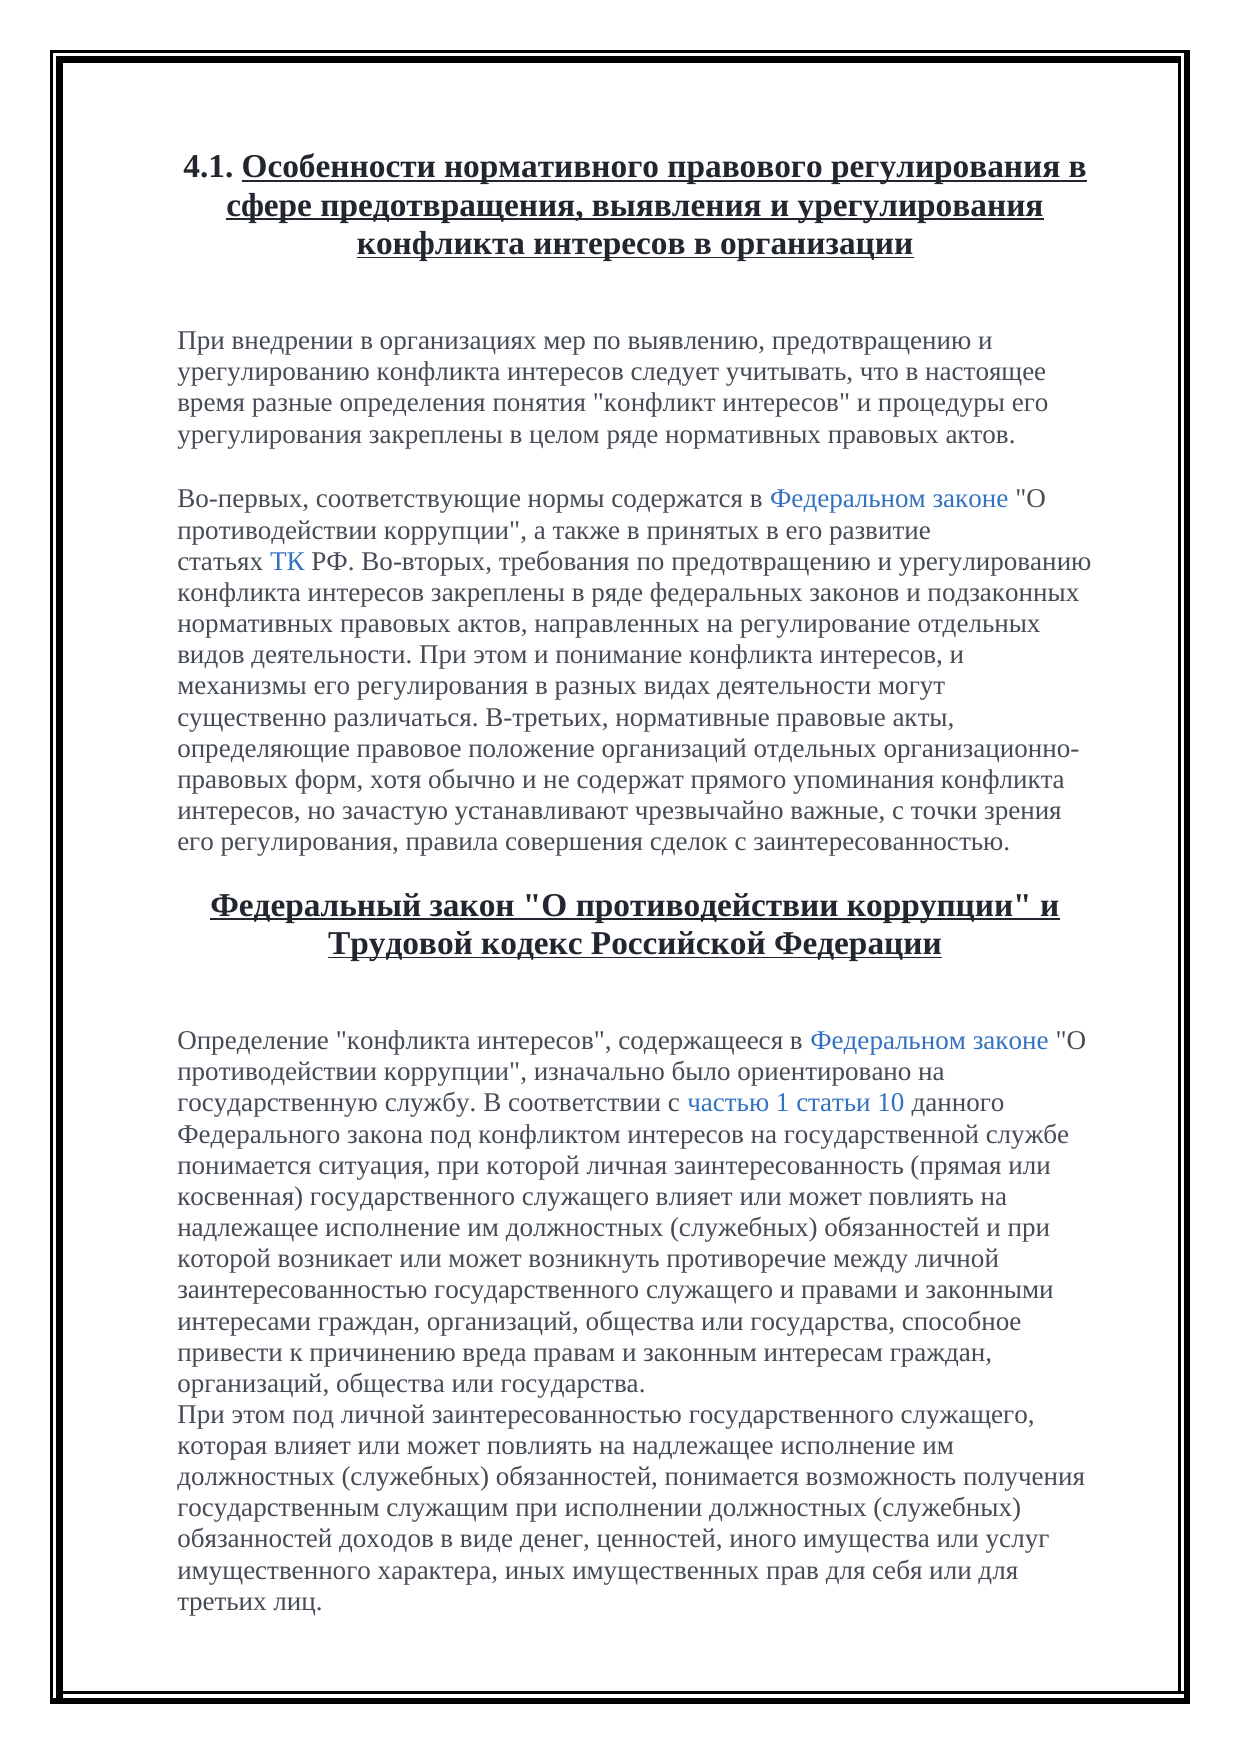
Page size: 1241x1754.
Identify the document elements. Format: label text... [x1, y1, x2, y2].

text 4.1. Особенности нормативного правового регулирования в сфере предотвращения, выявления и урегулирования конфликта интересов в организации [177, 147, 1093, 262]
text Определение "конфликта интересов", содержащееся в Федеральном законе "О противодействии коррупции", изначально было ориентировано на государственную службу. В соответствии с частью 1 статьи 10 данного Федерального закона под конфликтом интересов на государственной службе понимается ситуация, при которой личная заинтересованность (прямая или косвенная) государственного служащего влияет или может повлиять на надлежащее исполнение им должностных (служебных) обязанностей и при которой возникает или может возникнуть противоречие между личной заинтересованностью государственного служащего и правами и законными интересами граждан, организаций, общества или государства, способное привести к причинению вреда правам и законным интересам граждан, организаций, общества или государства. [177, 1024, 1093, 1398]
text Во-первых, соответствующие нормы содержатся в Федеральном законе "О противодействии коррупции", а также в принятых в его развитие статьях ТК РФ. Во-вторых, требования по предотвращению и урегулированию конфликта интересов закреплены в ряде федеральных законов и подзаконных нормативных правовых актов, направленных на регулирование отдельных видов деятельности. При этом и понимание конфликта интересов, и механизмы его регулирования в разных видах деятельности могут существенно различаться. В-третьих, нормативные правовые акты, определяющие правовое положение организаций отдельных организационно-правовых форм, хотя обычно и не содержат прямого упоминания конфликта интересов, но зачастую устанавливают чрезвычайно важные, с точки зрения его регулирования, правила совершения сделок с заинтересованностью. [177, 483, 1093, 856]
text Федеральный закон "О противодействии коррупции" и Трудовой кодекс Российской Федерации [177, 885, 1093, 962]
text При внедрении в организациях мер по выявлению, предотвращению и урегулированию конфликта интересов следует учитывать, что в настоящее время разные определения понятия "конфликт интересов" и процедуры его урегулирования закреплены в целом ряде нормативных правовых актов. [177, 324, 1093, 449]
text При этом под личной заинтересованностью государственного служащего, которая влияет или может повлиять на надлежащее исполнение им должностных (служебных) обязанностей, понимается возможность получения государственным служащим при исполнении должностных (служебных) обязанностей доходов в виде денег, ценностей, иного имущества или услуг имущественного характера, иных имущественных прав для себя или для третьих лиц. [177, 1398, 1093, 1616]
